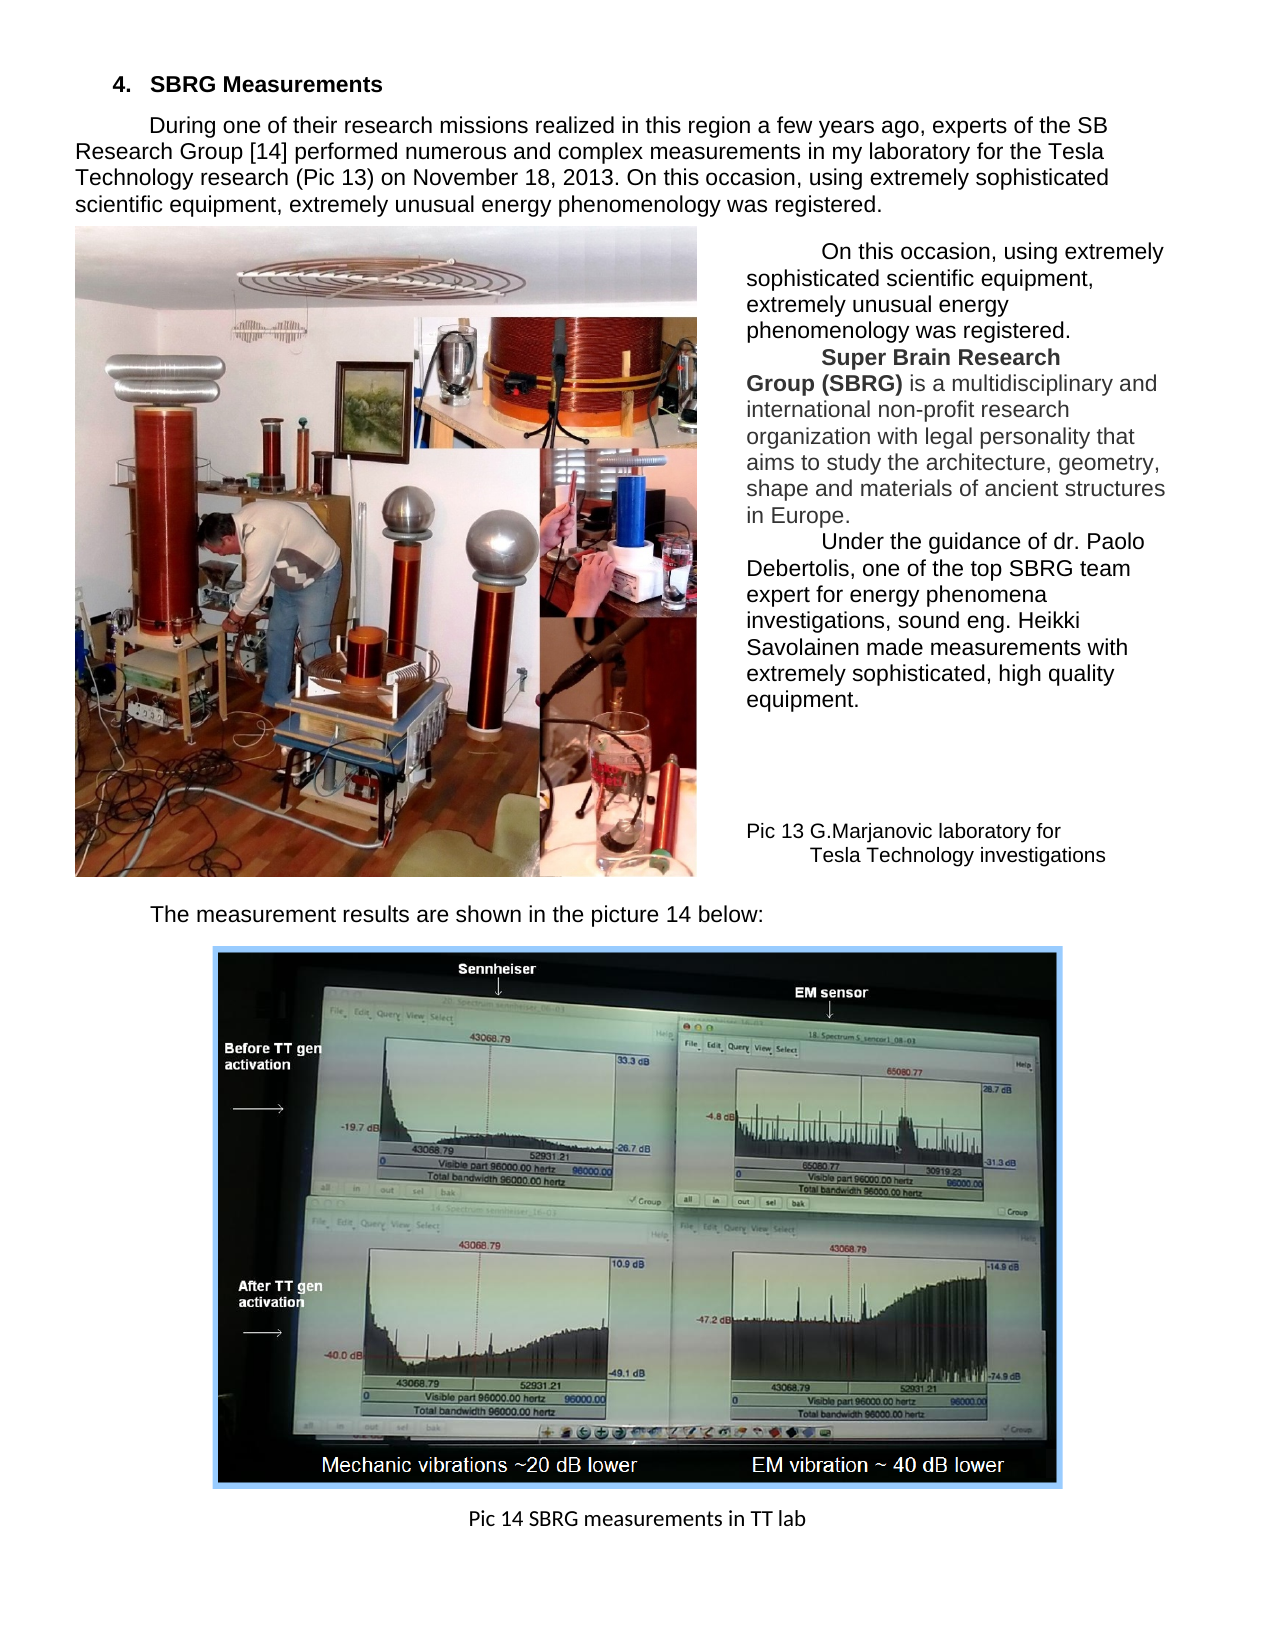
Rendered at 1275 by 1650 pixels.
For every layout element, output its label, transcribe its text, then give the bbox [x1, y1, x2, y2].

picture [212, 946, 1063, 1489]
text During one of their research missions realized in this region a few years ago, experts of the SB Research Group [14] performed numerous and complex measurements in my laboratory for the Tesla Technology research (Pic 13) on November 18, 2013. On this occasion, using extremely sophisticated scientific equipment, extremely unusual energy phenomenology was registered. [75, 112, 1200, 217]
text The measurement results are shown in the picture 14 below: [75, 901, 1200, 927]
list SBRG Measurements [112, 71, 1200, 97]
text Pic 14 SBRG measurements in TT lab [75, 1504, 1200, 1532]
picture [75, 226, 697, 877]
